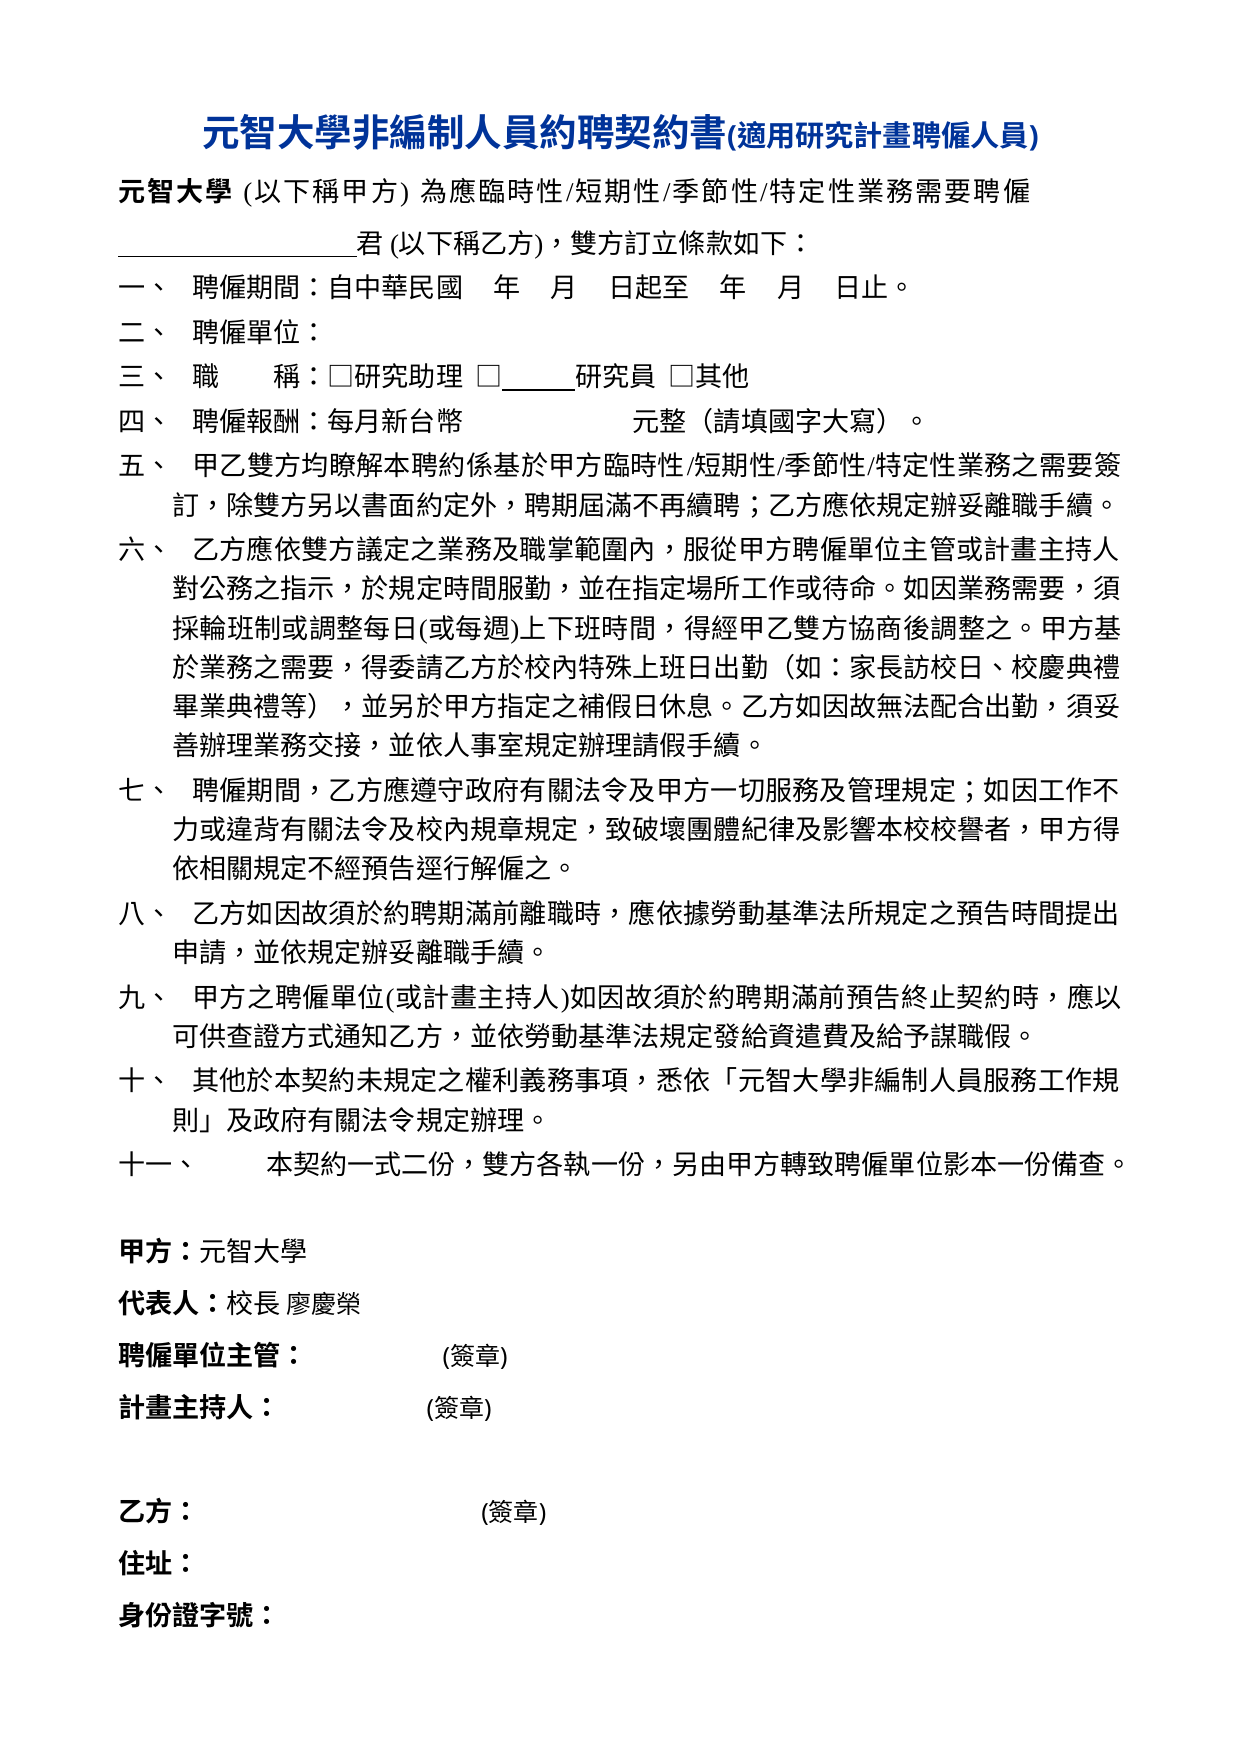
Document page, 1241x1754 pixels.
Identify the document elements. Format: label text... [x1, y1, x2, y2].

list 職 稱：□研究助理 □ 研究員 □其他 [118, 355, 1122, 394]
list 聘僱報酬：每月新台幣 元整（請填國字大寫）。 [118, 400, 1122, 439]
text 身份證字號： [118, 1584, 1122, 1636]
text 君 (以下稱乙方)，雙方訂立條款如下： [118, 222, 1122, 261]
list 乙方如因故須於約聘期滿前離職時，應依據勞動基準法所規定之預告時間提出申請，並依規定辦妥離職手續。 [118, 892, 1122, 970]
list 聘僱期間，乙方應遵守政府有關法令及甲方一切服務及管理規定；如因工作不力或違背有關法令及校內規章規定，致破壞團體紀律及影響本校校譽者，甲方得依相關規定不經預告逕行解僱之。 [118, 769, 1122, 887]
list 乙方應依雙方議定之業務及職掌範圍內，服從甲方聘僱單位主管或計畫主持人對公務之指示，於規定時間服勤，並在指定場所工作或待命。如因業務需要，須採輪班制或調整每日(或每週)上下班時間，得經甲乙雙方協商後調整之。甲方基於業務之需要，得委請乙方於校內特殊上班日出勤（如：家長訪校日、校慶典禮、畢業典禮等），並另於甲方指定之補假日休息。乙方如因故無法配合出勤，須妥善辦理業務交接，並依人事室規定辦理請假手續。 [118, 528, 1122, 764]
text 元智大學 (以下稱甲方) 為應臨時性/短期性/季節性/特定性業務需要聘僱 [118, 170, 1122, 209]
text 代表人：校長 廖慶榮 [118, 1271, 1122, 1323]
text 乙方： (簽章) [118, 1480, 1122, 1532]
text 元智大學非編制人員約聘契約書(適用研究計畫聘僱人員) [118, 103, 1122, 158]
list 甲乙雙方均瞭解本聘約係基於甲方臨時性/短期性/季節性/特定性業務之需要簽訂，除雙方另以書面約定外，聘期屆滿不再續聘；乙方應依規定辦妥離職手續。 [118, 444, 1122, 523]
list 本契約一式二份，雙方各執一份，另由甲方轉致聘僱單位影本一份備查。 [118, 1143, 1122, 1182]
list 聘僱單位： [118, 311, 1122, 350]
text 住址： [118, 1532, 1122, 1584]
list 甲方之聘僱單位(或計畫主持人)如因故須於約聘期滿前預告終止契約時，應以可供查證方式通知乙方，並依勞動基準法規定發給資遣費及給予謀職假。 [118, 976, 1122, 1054]
text 甲方：元智大學 [118, 1219, 1122, 1271]
text 聘僱單位主管： (簽章) [118, 1323, 1122, 1376]
list 其他於本契約未規定之權利義務事項，悉依「元智大學非編制人員服務工作規則」及政府有關法令規定辦理。 [118, 1059, 1122, 1138]
list 聘僱期間：自中華民國 年 月 日起至 年 月 日止。 [118, 266, 1122, 306]
text 計畫主持人： (簽章) [118, 1376, 1122, 1428]
